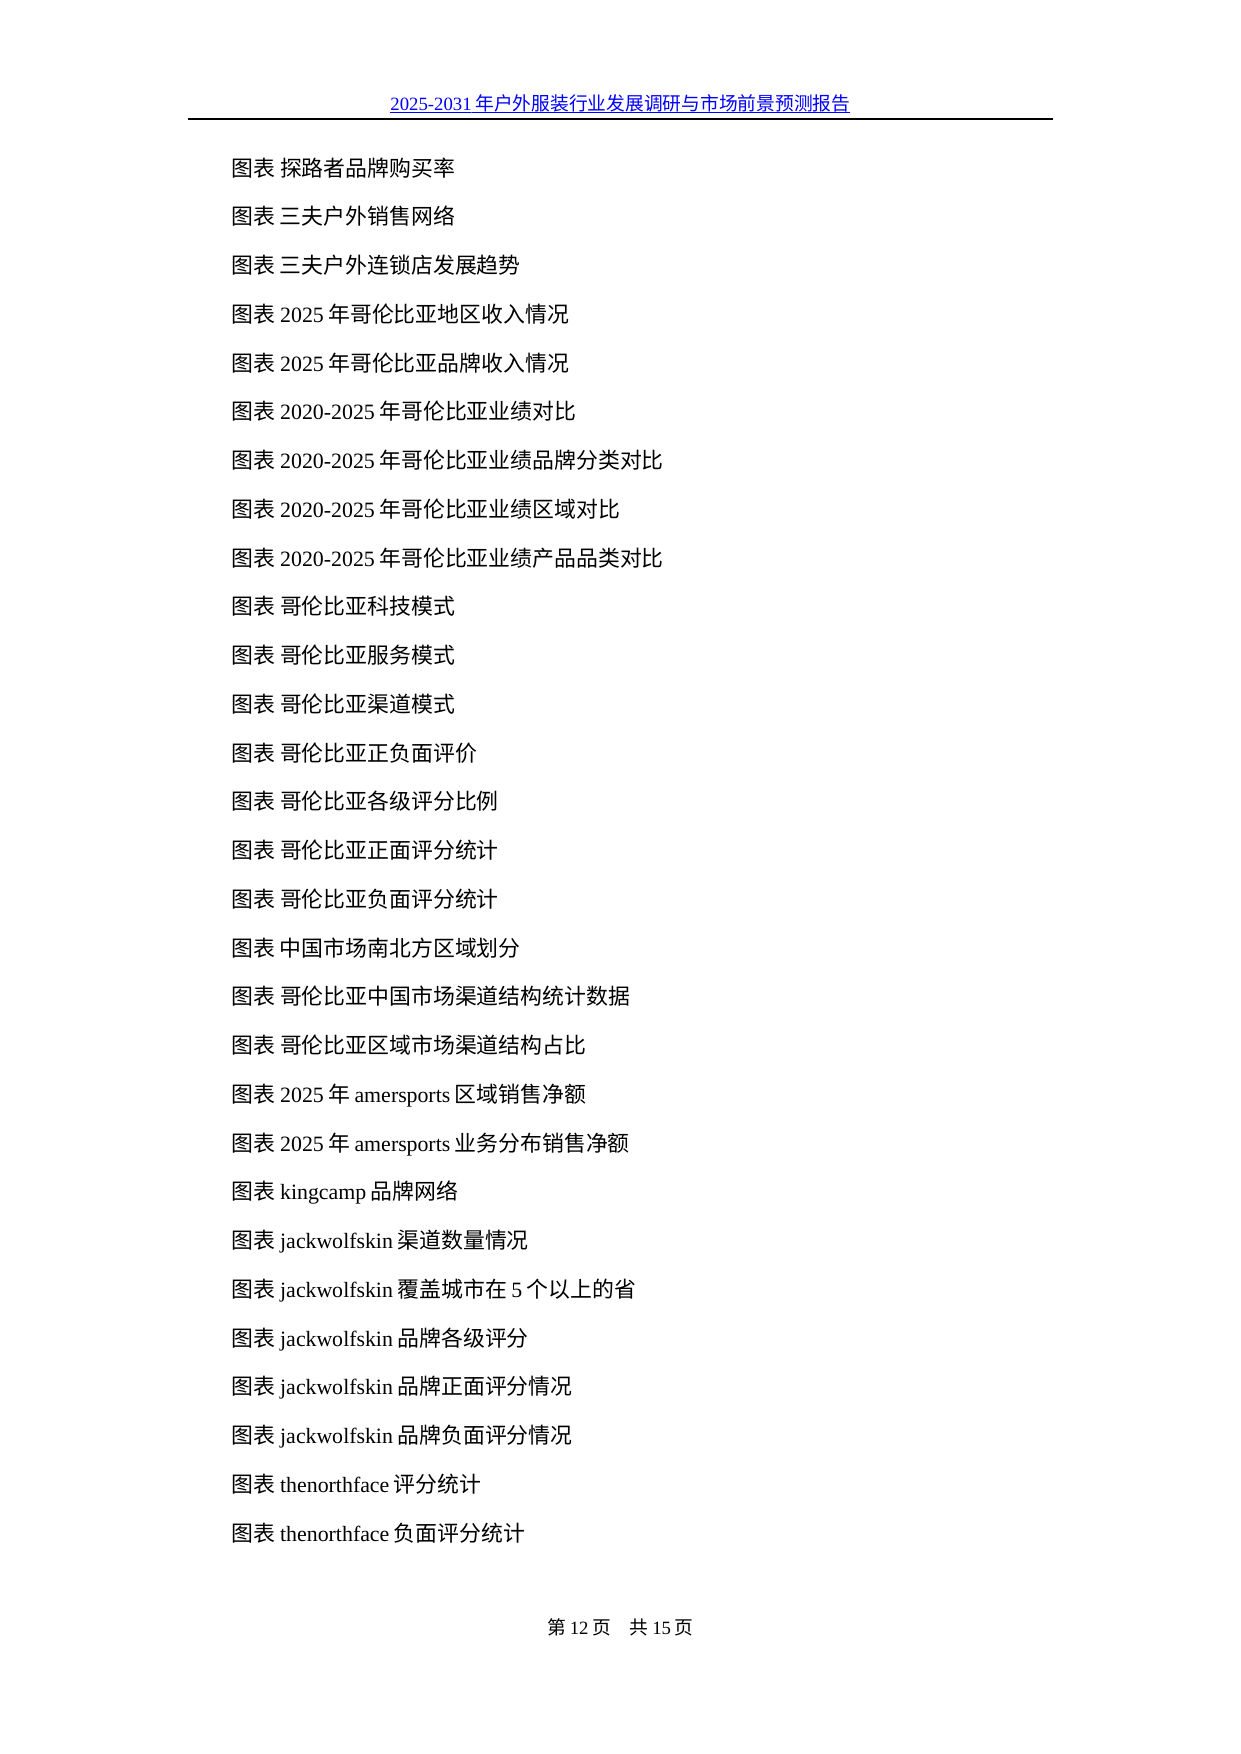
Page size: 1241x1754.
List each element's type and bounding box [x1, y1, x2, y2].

text [187, 150, 1053, 1548]
